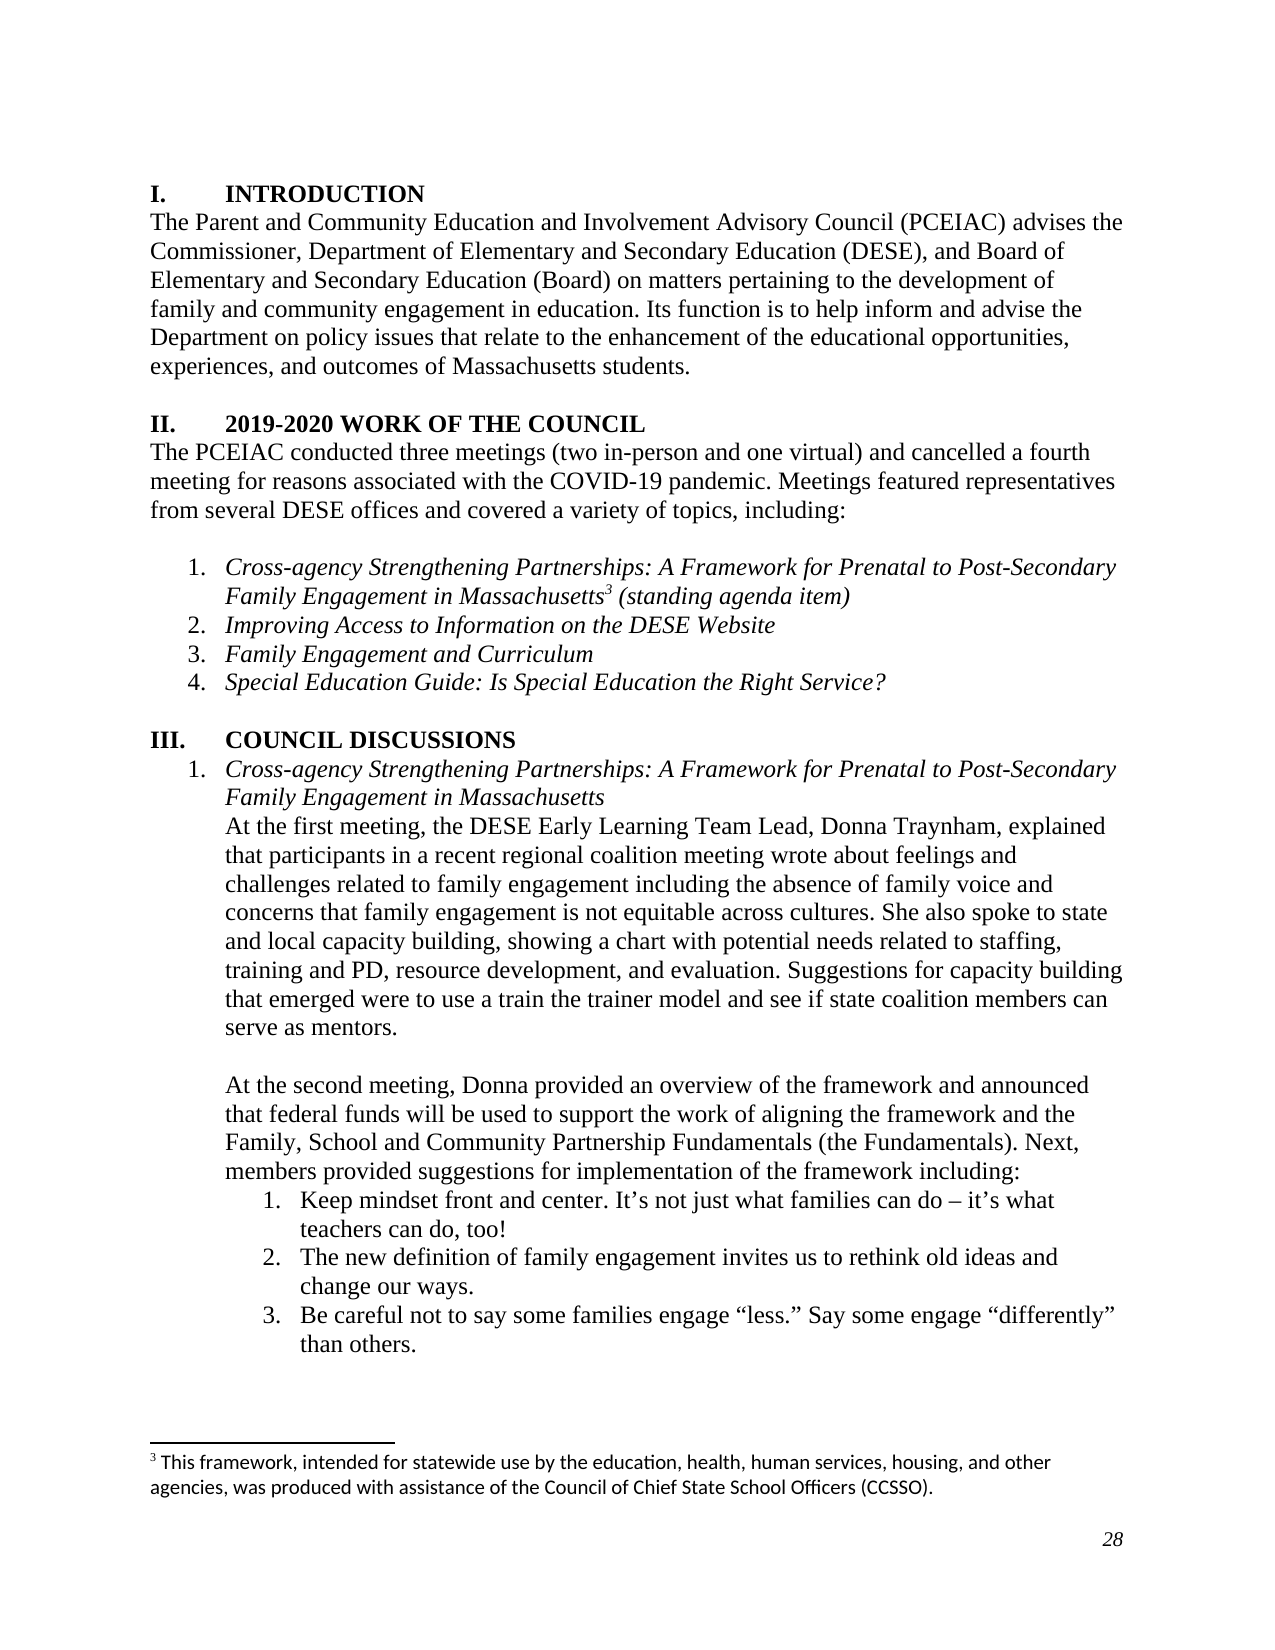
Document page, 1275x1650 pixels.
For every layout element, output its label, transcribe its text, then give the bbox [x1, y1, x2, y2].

list Special Education Guide: Is Special Education the Right Service? [187, 667, 1125, 696]
list Cross-agency Strengthening Partnerships: A Framework for Prenatal to Post-Secondary Family Engagement in Massachusetts (standing agenda item) [187, 552, 1125, 610]
text III. COUNCIL DISCUSSIONS [150, 725, 1125, 754]
text I. INTRODUCTION [150, 179, 1125, 207]
text II. 2019-2020 WORK OF THE COUNCIL [150, 409, 1125, 437]
list Be careful not to say some families engage “less.” Say some engage “differently” than others. [262, 1300, 1125, 1386]
text The Parent and Community Education and Involvement Advisory Council (PCEIAC) advises the Commissioner, Department of Elementary and Secondary Education (DESE), and Board of Elementary and Secondary Education (Board) on matters pertaining to the development of family and community engagement in education. Its function is to help inform and advise the Department on policy issues that relate to the enhancement of the educational opportunities, experiences, and outcomes of Massachusetts students. [150, 207, 1125, 380]
list Keep mindset front and center. It’s not just what families can do – it’s what teachers can do, too! [262, 1185, 1125, 1242]
list Cross-agency Strengthening Partnerships: A Framework for Prenatal to Post-Secondary Family Engagement in Massachusetts [187, 754, 1125, 811]
list The new definition of family engagement invites us to rethink old ideas and change our ways. [262, 1242, 1125, 1300]
list Family Engagement and Curriculum [187, 639, 1125, 667]
text At the second meeting, Donna provided an overview of the framework and announced that federal funds will be used to support the work of aligning the framework and the Family, School and Community Partnership Fundamentals (the Fundamentals). Next, members provided suggestions for implementation of the framework including: [225, 1070, 1125, 1185]
text The PCEIAC conducted three meetings (two in-person and one virtual) and cancelled a fourth meeting for reasons associated with the COVID-19 pandemic. Meetings featured representatives from several DESE offices and covered a variety of topics, including: [150, 437, 1125, 524]
list Improving Access to Information on the DESE Website [187, 610, 1125, 639]
text At the first meeting, the DESE Early Learning Team Lead, Donna Traynham, explained that participants in a recent regional coalition meeting wrote about feelings and challenges related to family engagement including the absence of family voice and concerns that family engagement is not equitable across cultures. She also spoke to state and local capacity building, showing a chart with potential needs related to staffing, training and PD, resource development, and evaluation. Suggestions for capacity building that emerged were to use a train the trainer model and see if state coalition members can serve as mentors. [225, 811, 1125, 1070]
